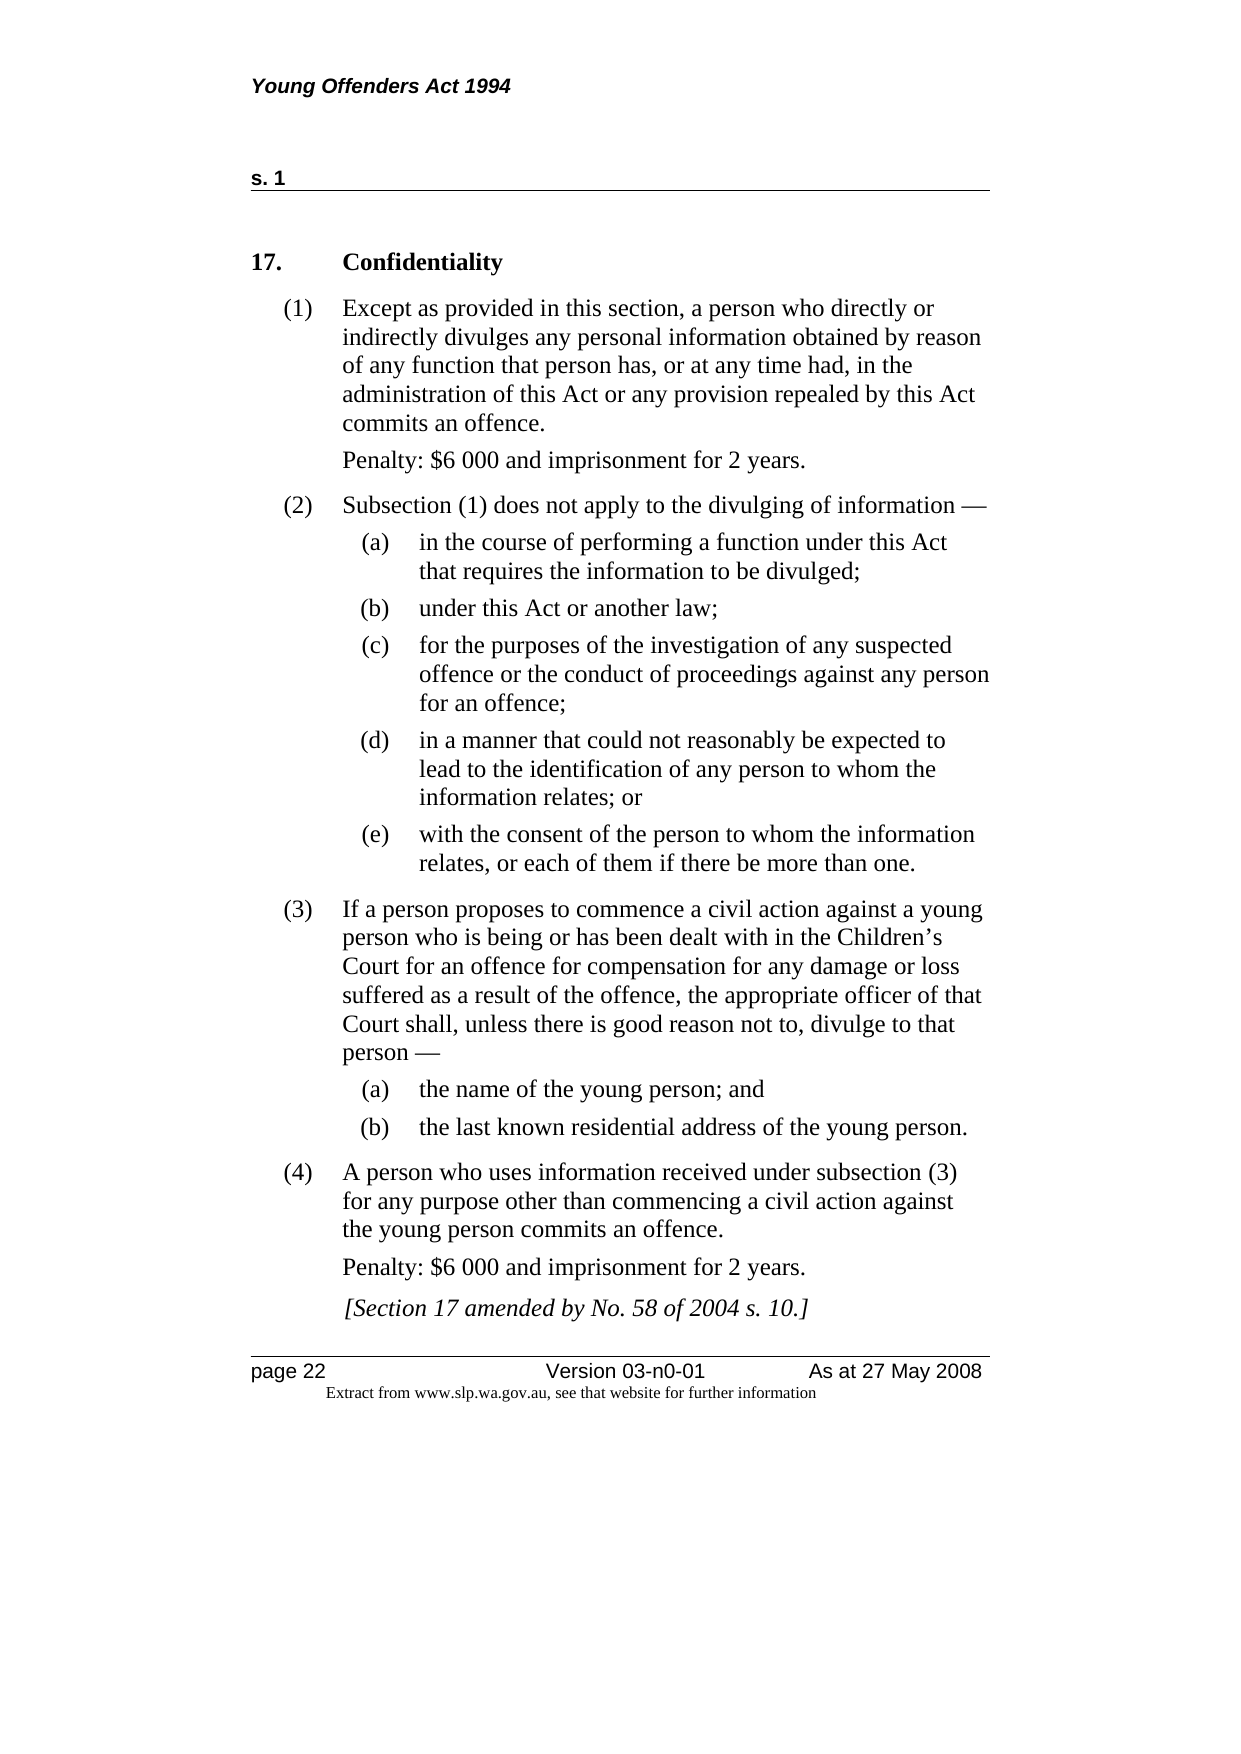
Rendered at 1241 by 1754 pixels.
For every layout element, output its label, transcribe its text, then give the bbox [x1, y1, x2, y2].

text Penalty: $6 000 and imprisonment for 2 years. [251, 445, 990, 474]
text (3) If a person proposes to commence a civil action against a young person who is being or has been dealt with in the Children’s Court for an offence for compensation for any damage or loss suffered as a result of the offence, the appropriate officer of that Court shall, unless there is good reason not to, divulge to that person — [251, 894, 990, 1066]
text (b) under this Act or another law; [251, 593, 990, 622]
text (2) Subsection (1) does not apply to the divulging of information — [251, 490, 990, 519]
text (a) the name of the young person; and [251, 1074, 990, 1103]
text Penalty: $6 000 and imprisonment for 2 years. [251, 1252, 990, 1280]
text (e) with the consent of the person to whom the information relates, or each of them if there be more than one. [251, 819, 990, 877]
text (a) in the course of performing a function under this Act that requires the information to be divulged; [251, 527, 990, 585]
text (b) the last known residential address of the young person. [251, 1112, 990, 1140]
text (4) A person who uses information received under subsection (3) for any purpose other than commencing a civil action against the young person commits an offence. [251, 1157, 990, 1243]
text [Section 17 amended by No. 58 of 2004 s. 10.] [251, 1293, 990, 1322]
subtitle 17. Confidentiality [251, 247, 990, 276]
text (1) Except as provided in this section, a person who directly or indirectly divulges any personal information obtained by reason of any function that person has, or at any time had, in the administration of this Act or any provision repealed by this Act commits an offence. [251, 293, 990, 437]
text (d) in a manner that could not reasonably be expected to lead to the identification of any person to whom the information relates; or [251, 725, 990, 811]
text (c) for the purposes of the investigation of any suspected offence or the conduct of proceedings against any person for an offence; [251, 630, 990, 717]
